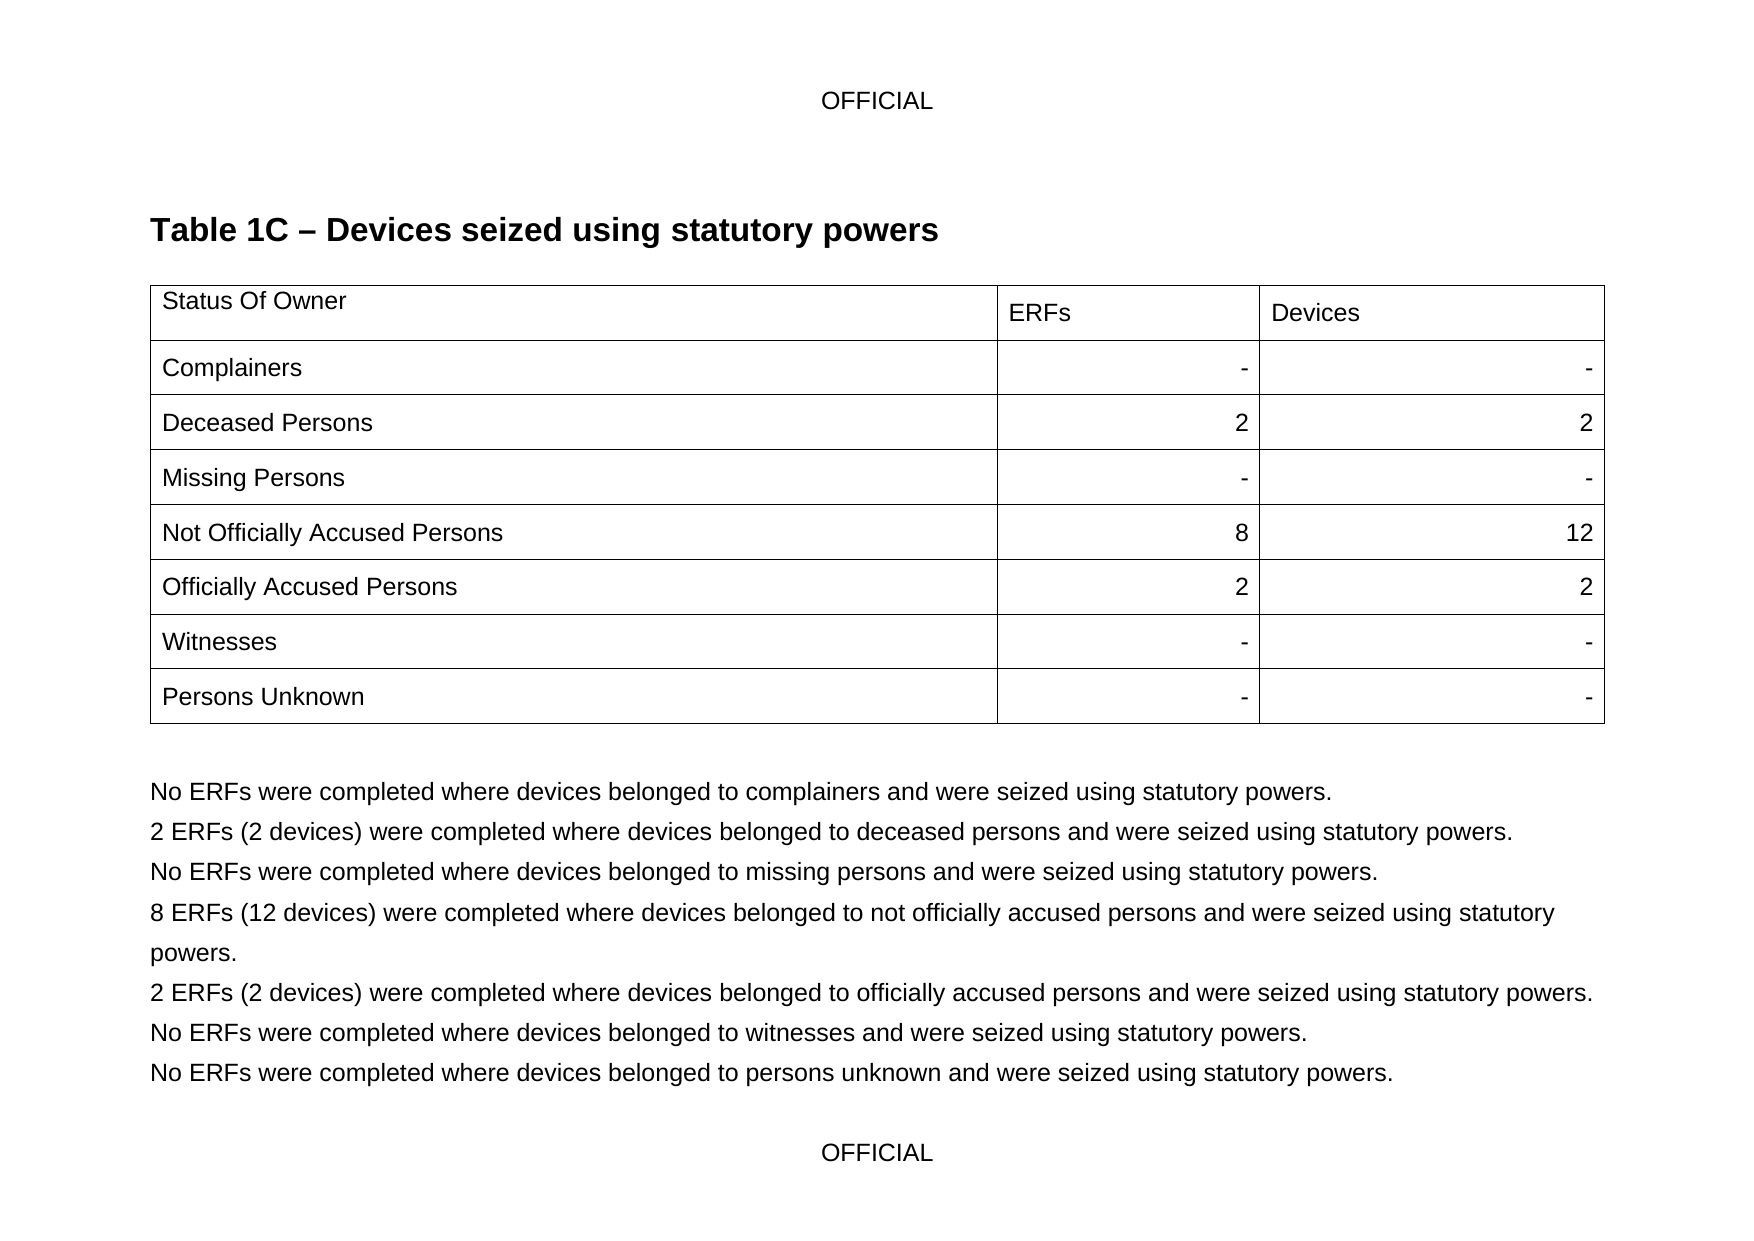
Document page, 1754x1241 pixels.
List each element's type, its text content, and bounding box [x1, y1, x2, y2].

table_cell - [998, 615, 1259, 668]
table_cell Not Officially Accused Persons [151, 505, 997, 559]
table_cell Witnesses [151, 615, 997, 668]
table_header Devices [1260, 286, 1604, 339]
subtitle Table 1C – Devices seized using statutory powers [150, 210, 1686, 249]
table_header Status Of Owner [151, 286, 997, 339]
table_cell 2 [998, 395, 1259, 449]
table_cell - [998, 450, 1259, 504]
table_cell - [1260, 341, 1604, 394]
table_cell - [1260, 450, 1604, 504]
table_cell 8 [998, 505, 1259, 559]
table_cell - [1260, 669, 1604, 723]
text No ERFs were completed where devices belonged to missing persons and were seized using statutory powers. [150, 857, 1604, 886]
table_cell 12 [1260, 505, 1604, 559]
table_cell - [1260, 615, 1604, 668]
table_cell Officially Accused Persons [151, 560, 997, 613]
text No ERFs were completed where devices belonged to complainers and were seized using statutory powers. [150, 777, 1604, 806]
table_cell - [998, 669, 1259, 723]
text 2 ERFs (2 devices) were completed where devices belonged to deceased persons and were seized using statutory powers. [150, 817, 1604, 846]
table_cell - [998, 341, 1259, 394]
table_cell Deceased Persons [151, 395, 997, 449]
text 2 ERFs (2 devices) were completed where devices belonged to officially accused persons and were seized using statutory powers. [150, 978, 1604, 1007]
text No ERFs were completed where devices belonged to witnesses and were seized using statutory powers. [150, 1018, 1604, 1047]
table_cell 2 [1260, 560, 1604, 613]
table_header ERFs [998, 286, 1259, 339]
table_cell Missing Persons [151, 450, 997, 504]
table_cell 2 [1260, 395, 1604, 449]
text No ERFs were completed where devices belonged to persons unknown and were seized using statutory powers. [150, 1058, 1604, 1087]
table_cell 2 [998, 560, 1259, 613]
table_cell Persons Unknown [151, 669, 997, 723]
table_cell Complainers [151, 341, 997, 394]
text 8 ERFs (12 devices) were completed where devices belonged to not officially accused persons and were seized using statutory powers. [150, 897, 1604, 966]
